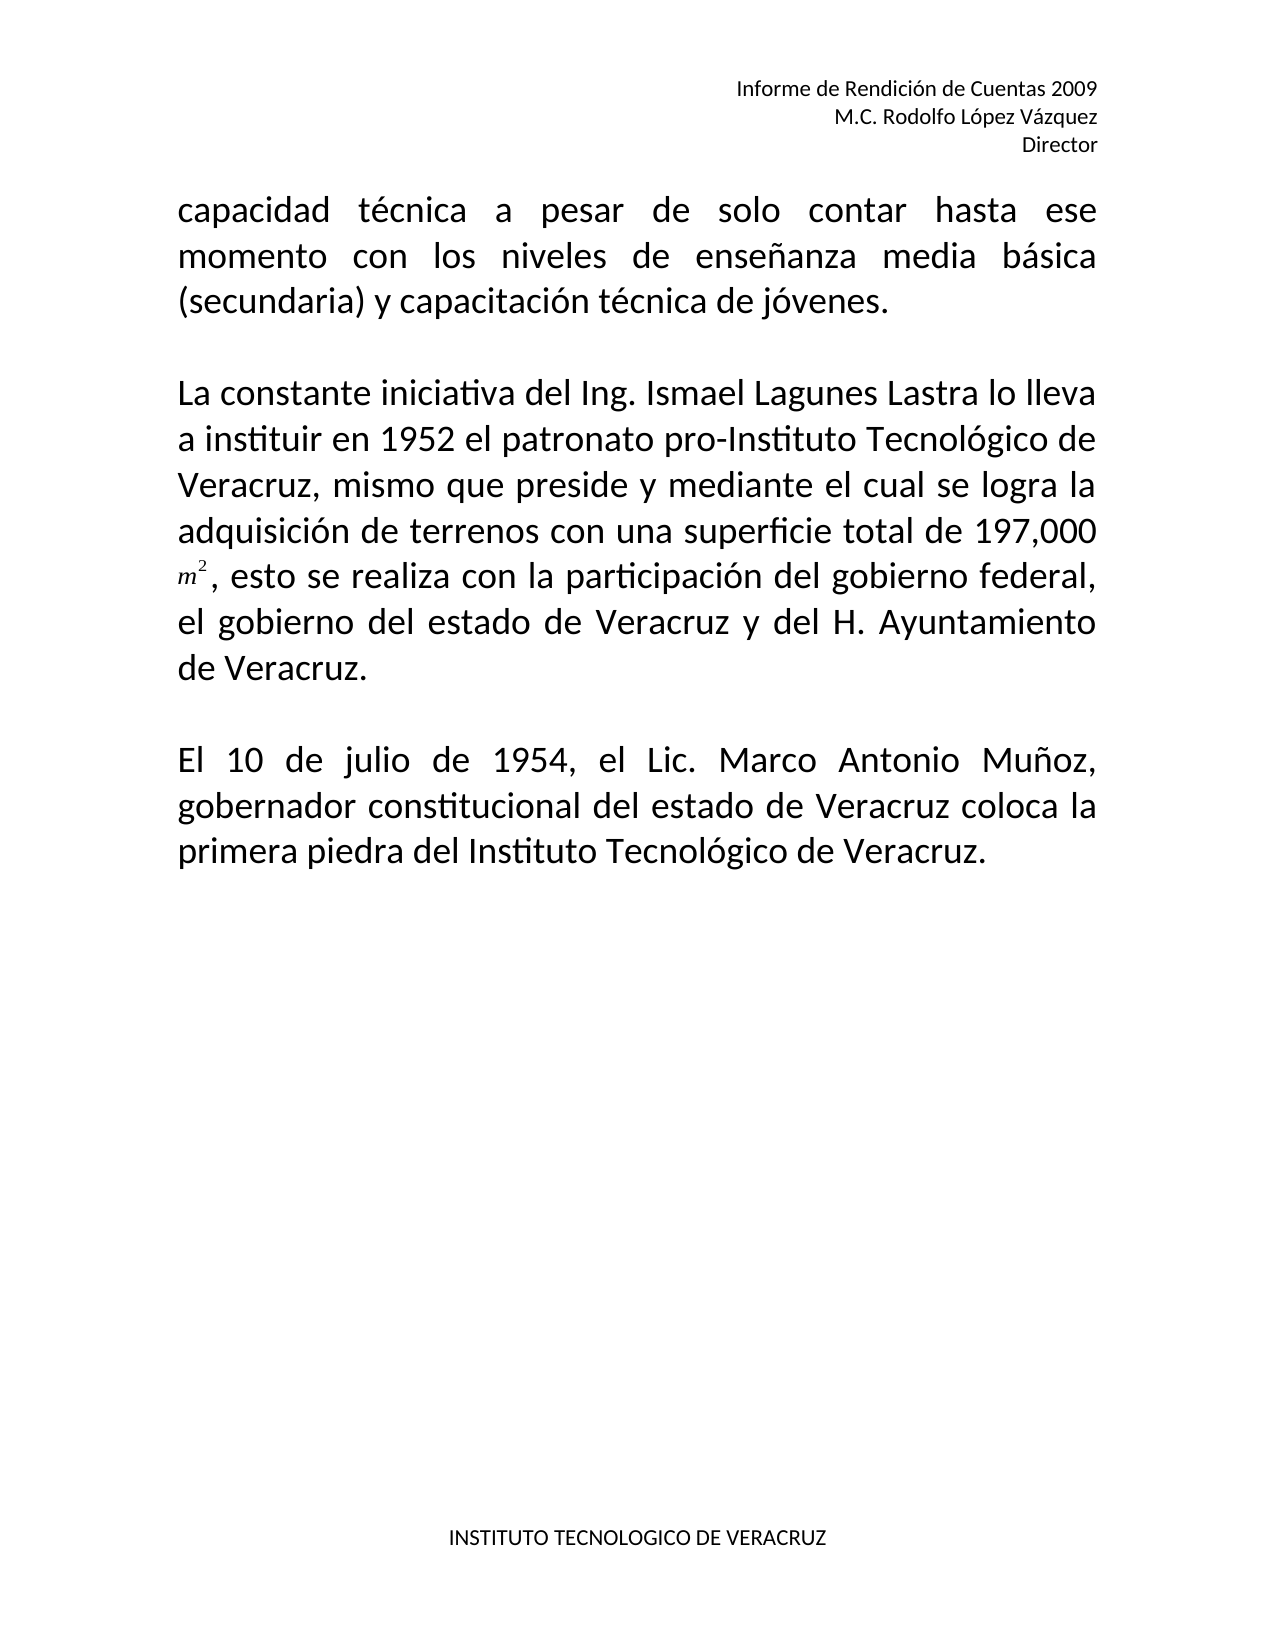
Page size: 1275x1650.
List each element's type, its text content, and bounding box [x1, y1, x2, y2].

text La constante iniciativa del Ing. Ismael Lagunes Lastra lo lleva a instituir en 1952 el patronato pro-Instituto Tecnológico de Veracruz, mismo que preside y mediante el cual se logra la adquisición de terrenos con una superficie total de 197,000 , esto se realiza con la participación del gobierno federal, el gobierno del estado de Veracruz y del H. Ayuntamiento de Veracruz. [177, 369, 1098, 690]
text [177, 186, 1098, 323]
text El 10 de julio de 1954, el Lic. Marco Antonio Muñoz, gobernador constitucional del estado de Veracruz coloca la primera piedra del Instituto Tecnológico de Veracruz. [177, 736, 1098, 873]
